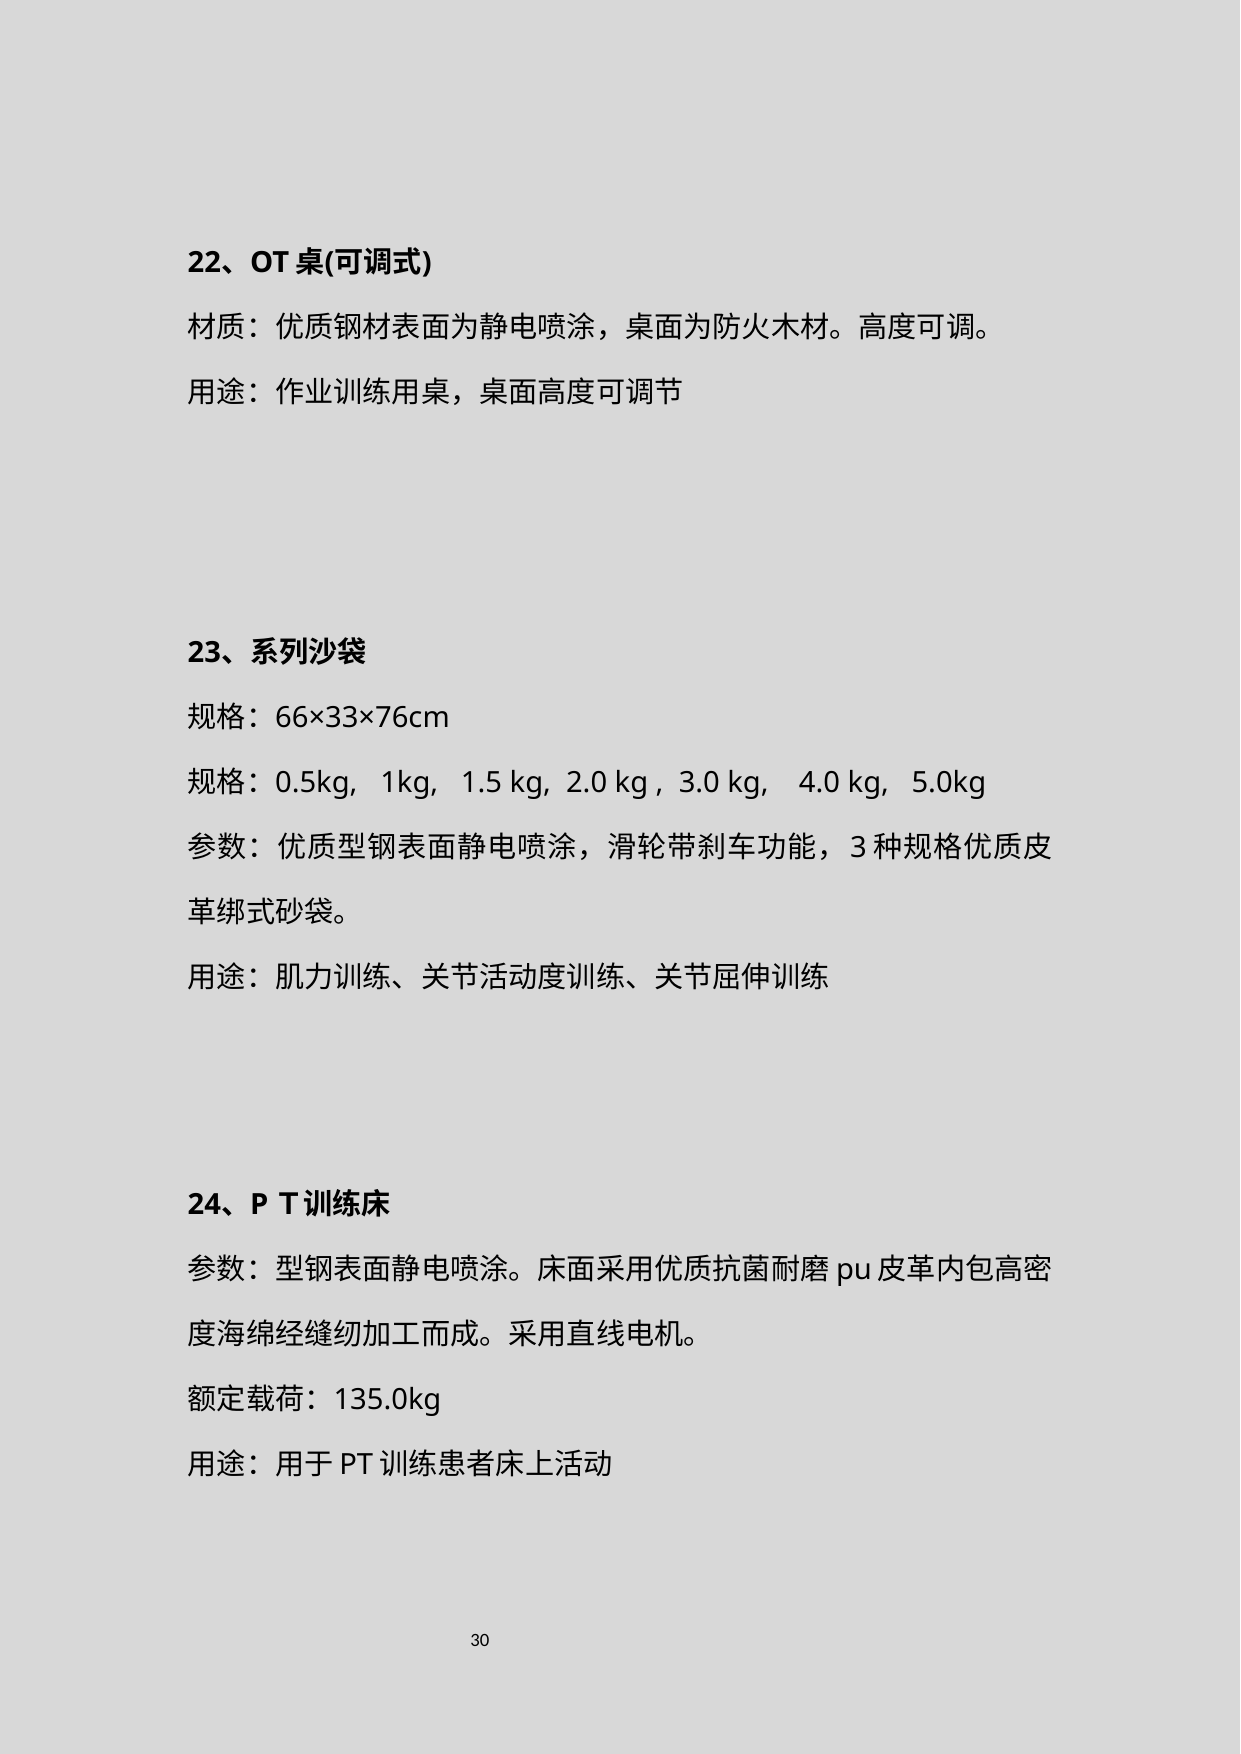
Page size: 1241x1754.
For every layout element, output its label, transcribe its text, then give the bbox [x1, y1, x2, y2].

text 用途：用于PT训练患者床上活动 [187, 1429, 1053, 1494]
text 材质：优质钢材表面为静电喷涂，桌面为防火木材。高度可调。 [187, 292, 1053, 357]
list 系列沙袋 [187, 617, 1053, 682]
text 参数：优质型钢表面静电喷涂，滑轮带刹车功能，3种规格优质皮革绑式砂袋。 [187, 812, 1053, 942]
text 参数：型钢表面静电喷涂。床面采用优质抗菌耐磨pu皮革内包高密度海绵经缝纫加工而成。采用直线电机。 [187, 1234, 1053, 1364]
text 用途：肌力训练、关节活动度训练、关节屈伸训练 [187, 942, 1053, 1007]
text 规格：0.5kg, 1kg, 1.5 kg, 2.0 kg , 3.0 kg, 4.0 kg, 5.0kg [187, 747, 1053, 812]
list OT桌(可调式) [187, 227, 1053, 292]
text 规格：66×33×76cm [187, 682, 1053, 747]
text 额定载荷：135.0kg [187, 1364, 1053, 1429]
text 用途：作业训练用桌，桌面高度可调节 [187, 357, 1053, 422]
list PＴ训练床 [187, 1169, 1053, 1234]
